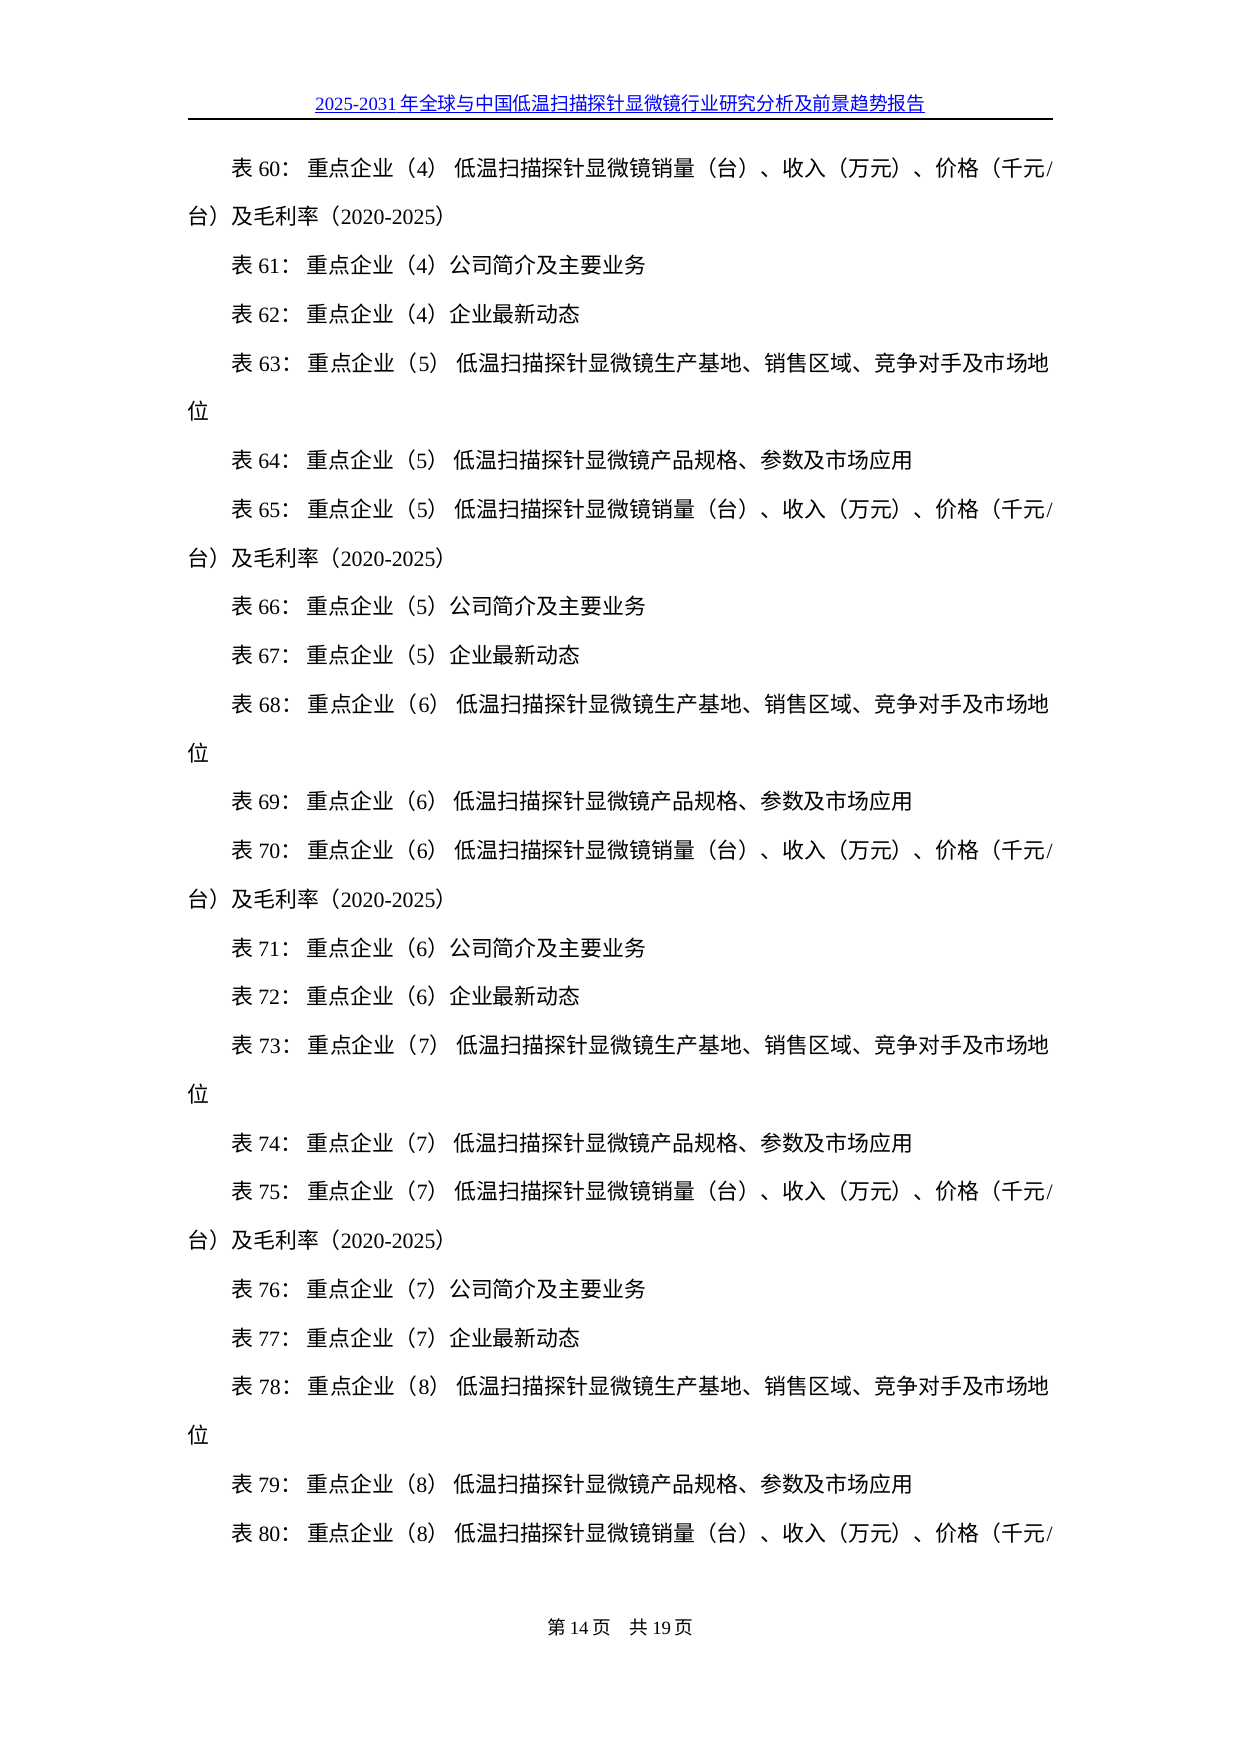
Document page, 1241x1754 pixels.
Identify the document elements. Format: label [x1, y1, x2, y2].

text [187, 150, 1053, 1548]
